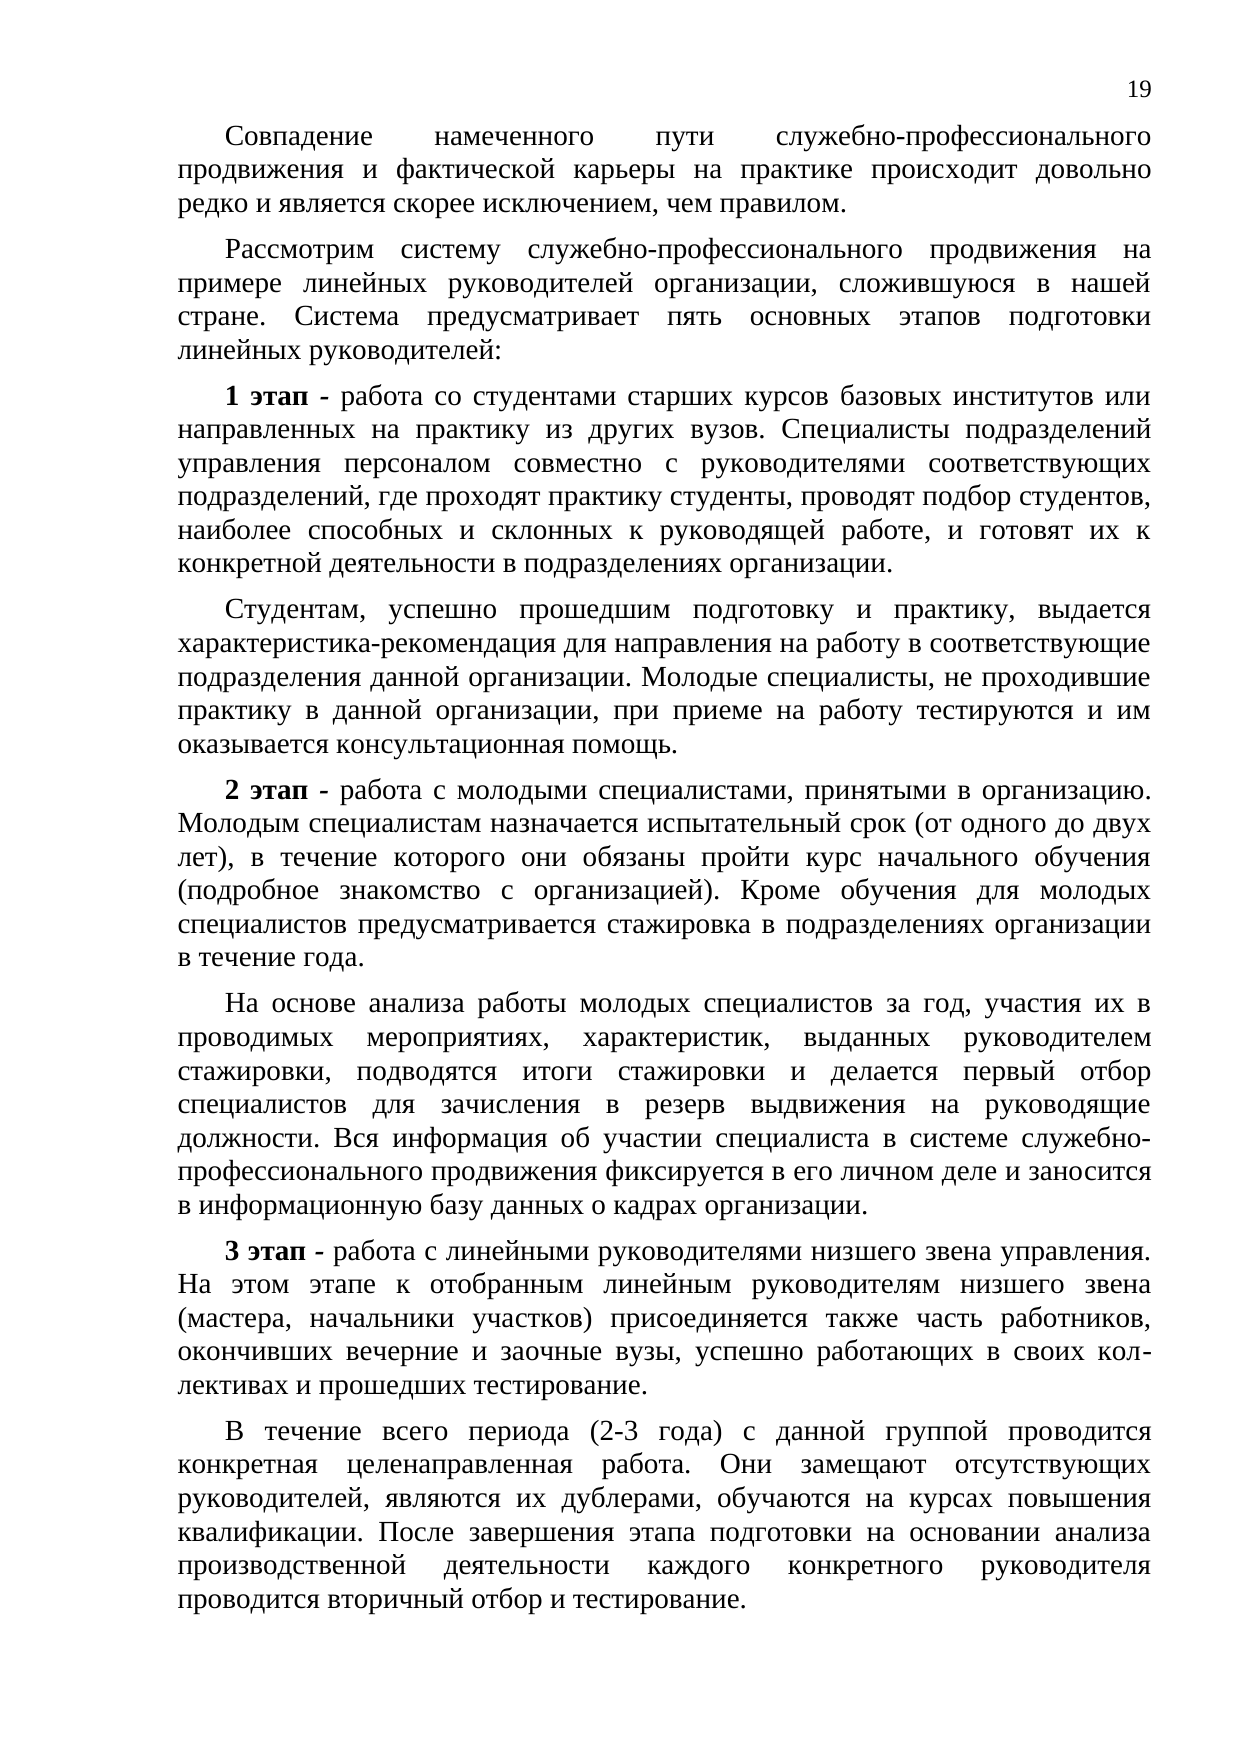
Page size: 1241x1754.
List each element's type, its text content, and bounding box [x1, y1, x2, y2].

text На основе анализа работы молодых специалистов за год, участия их в проводимых мероприятиях, характеристик, выданных руководителем стажировки, подводятся итоги стажировки и делается первый отбор специалистов для зачисления в резерв выдвижения на руководящие должности. Вся информация об участии специалиста в системе служебно-профессионального продвижения фиксируется в его личном деле и заносится в информационную базу данных о кадрах организации. [177, 986, 1152, 1220]
text В течение всего периода (2-3 года) с данной группой проводится конкретная целенаправленная работа. Они замещают отсутствующих руководителей, являются их дублерами, обучаются на курсах повышения квалификации. После завершения этапа подготовки на основании анализа производственной деятельности каждого конкретного руководителя проводится вторичный отбор и тестирование. [177, 1413, 1152, 1614]
text 2 этап - работа с молодыми специалистами, принятыми в организацию. Молодым специалистам назначается испытательный срок (от одного до двух лет), в течение которого они обязаны пройти курс начального обучения (подробное знакомство с организацией). Кроме обучения для молодых специалистов предусматривается стажировка в подразделениях организации в течение года. [177, 772, 1152, 973]
text 1 этап - работа со студентами старших курсов базовых институтов или направленных на практику из других вузов. Специалисты подразделений управления персоналом совместно с руководителями соответствующих подразделений, где проходят практику студенты, проводят подбор студентов, наиболее способных и склонных к руководящей работе, и готовят их к конкретной деятельности в подразделениях организации. [177, 378, 1152, 579]
text Студентам, успешно прошедшим подготовку и практику, выдается характеристика-рекомендация для направления на работу в соответствующие подразделения данной организации. Молодые специалисты, не проходившие практику в данной организации, при приеме на работу тестируются и им оказывается консультационная помощь. [177, 592, 1152, 759]
text Совпадение намеченного пути служебно-профессионального продвижения и фактической карьеры на практике происходит довольно редко и является скорее исключением, чем правилом. [177, 118, 1152, 219]
text 3 этап - работа с линейными руководителями низшего звена управления. На этом этапе к отобранным линейным руководителям низшего звена (мастера, начальники участков) присоединяется также часть работников, окончивших вечерние и заочные вузы, успешно работающих в своих коллективах и прошедших тестирование. [177, 1233, 1152, 1401]
text Рассмотрим систему служебно-профессионального продвижения на примере линейных руководителей организации, сложившуюся в нашей стране. Система предусматривает пять основных этапов подготовки линейных руководителей: [177, 231, 1152, 365]
